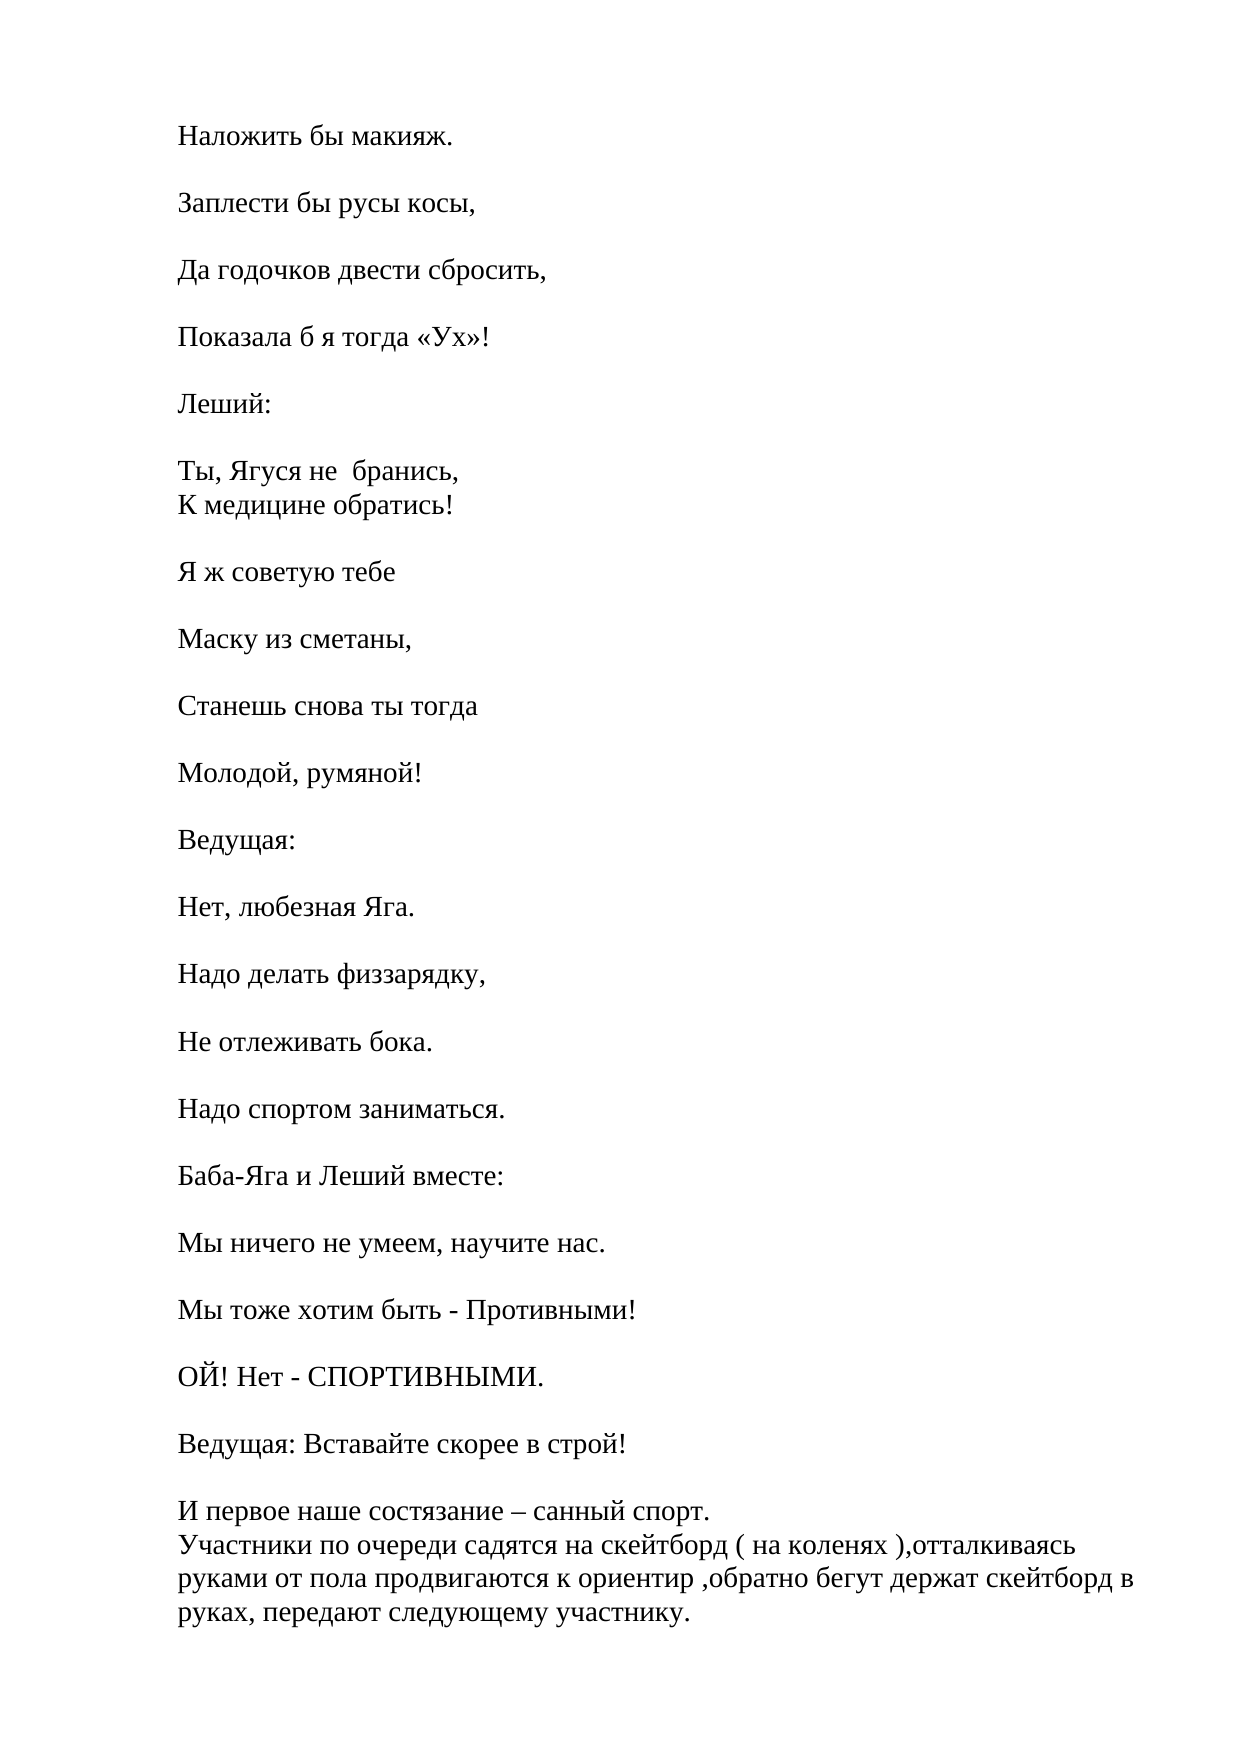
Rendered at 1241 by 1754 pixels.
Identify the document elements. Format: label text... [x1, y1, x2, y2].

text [177, 118, 1152, 487]
text К медицине обратись! Я ж советую тебе Маску из сметаны, Станешь снова ты тогда Молодой, румяной! Ведущая: Нет, любезная Яга. Надо делать физзарядку, Не отлеживать бока. Надо спортом заниматься. Баба-Яга и Леший вместе: Мы ничего не умеем, научите нас. Мы тоже хотим быть - Противными! ОЙ! Нет - СПОРТИВНЫМИ. Ведущая: Вставайте скорее в строй! И первое наше состязание – санный спорт. [177, 487, 1152, 1527]
text Участники по очереди садятся на скейтборд ( на коленях ),отталкиваясь руками от пола продвигаются к ориентир ,обратно бегут держат скейтборд в руках, передают следующему участнику. [177, 1527, 1152, 1627]
